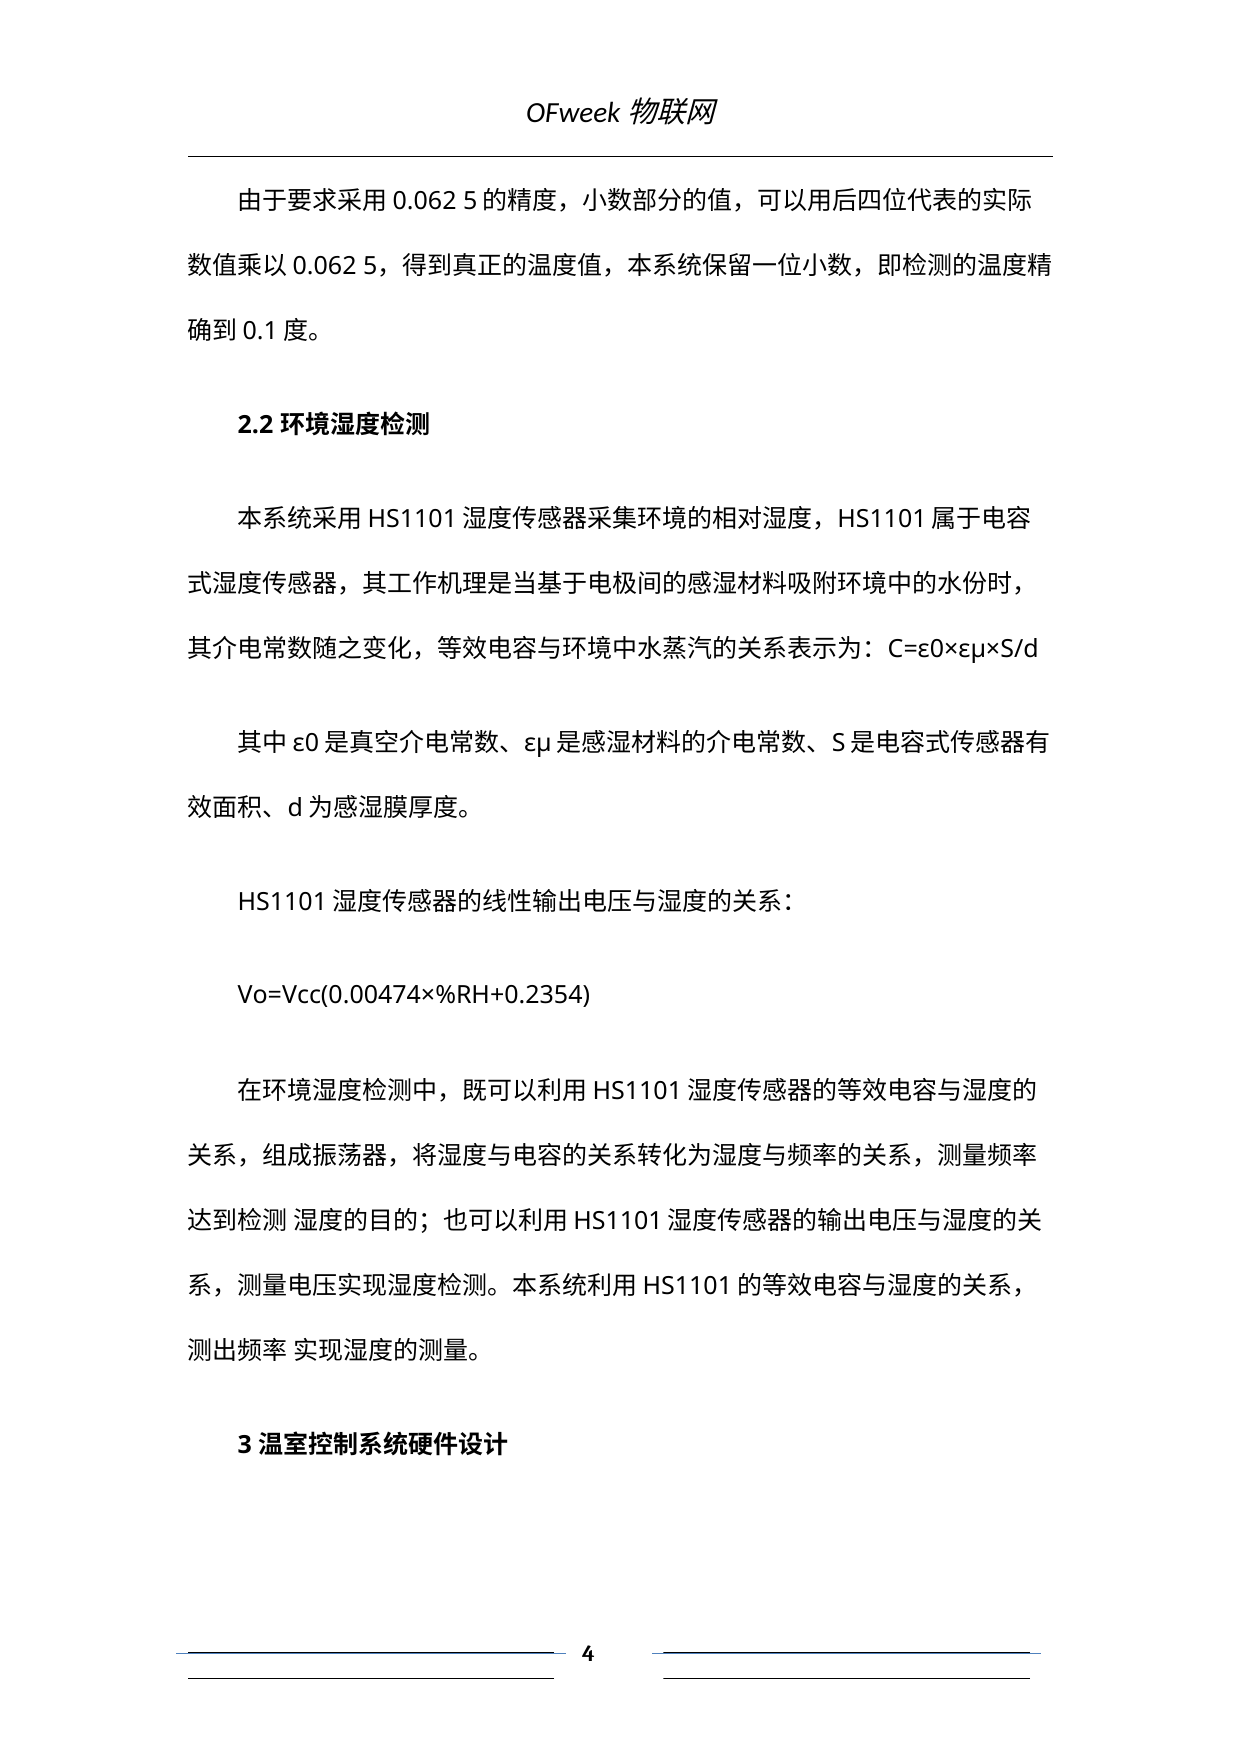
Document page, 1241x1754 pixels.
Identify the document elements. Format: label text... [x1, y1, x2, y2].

text 3 温室控制系统硬件设计 [187, 1410, 1053, 1475]
text Vo=Vcc(0.00474×%RH+0.2354) [187, 962, 1053, 1027]
text 其中ε0是真空介电常数、εμ是感湿材料的介电常数、S是电容式传感器有效面积、d为感湿膜厚度。 [187, 708, 1053, 838]
text 2.2 环境湿度检测 [187, 390, 1053, 455]
text 本系统采用HS1101湿度传感器采集环境的相对湿度，HS1101属于电容式湿度传感器，其工作机理是当基于电极间的感湿材料吸附环境中的水份时，其介电常数随之变化，等效电容与环境中水蒸汽的关系表示为：C=ε0×εμ×S/d [187, 484, 1053, 679]
text HS1101湿度传感器的线性输出电压与湿度的关系： [187, 867, 1053, 932]
text 在环境湿度检测中，既可以利用HS1101湿度传感器的等效电容与湿度的关系，组成振荡器，将湿度与电容的关系转化为湿度与频率的关系，测量频率达到检测 湿度的目的；也可以利用HS1101湿度传感器的输出电压与湿度的关系，测量电压实现湿度检测。本系统利用HS1101的等效电容与湿度的关系，测出频率 实现湿度的测量。 [187, 1056, 1053, 1381]
text 由于要求采用0.062 5的精度，小数部分的值，可以用后四位代表的实际数值乘以0.062 5，得到真正的温度值，本系统保留一位小数，即检测的温度精确到0.1度。 [187, 166, 1053, 361]
